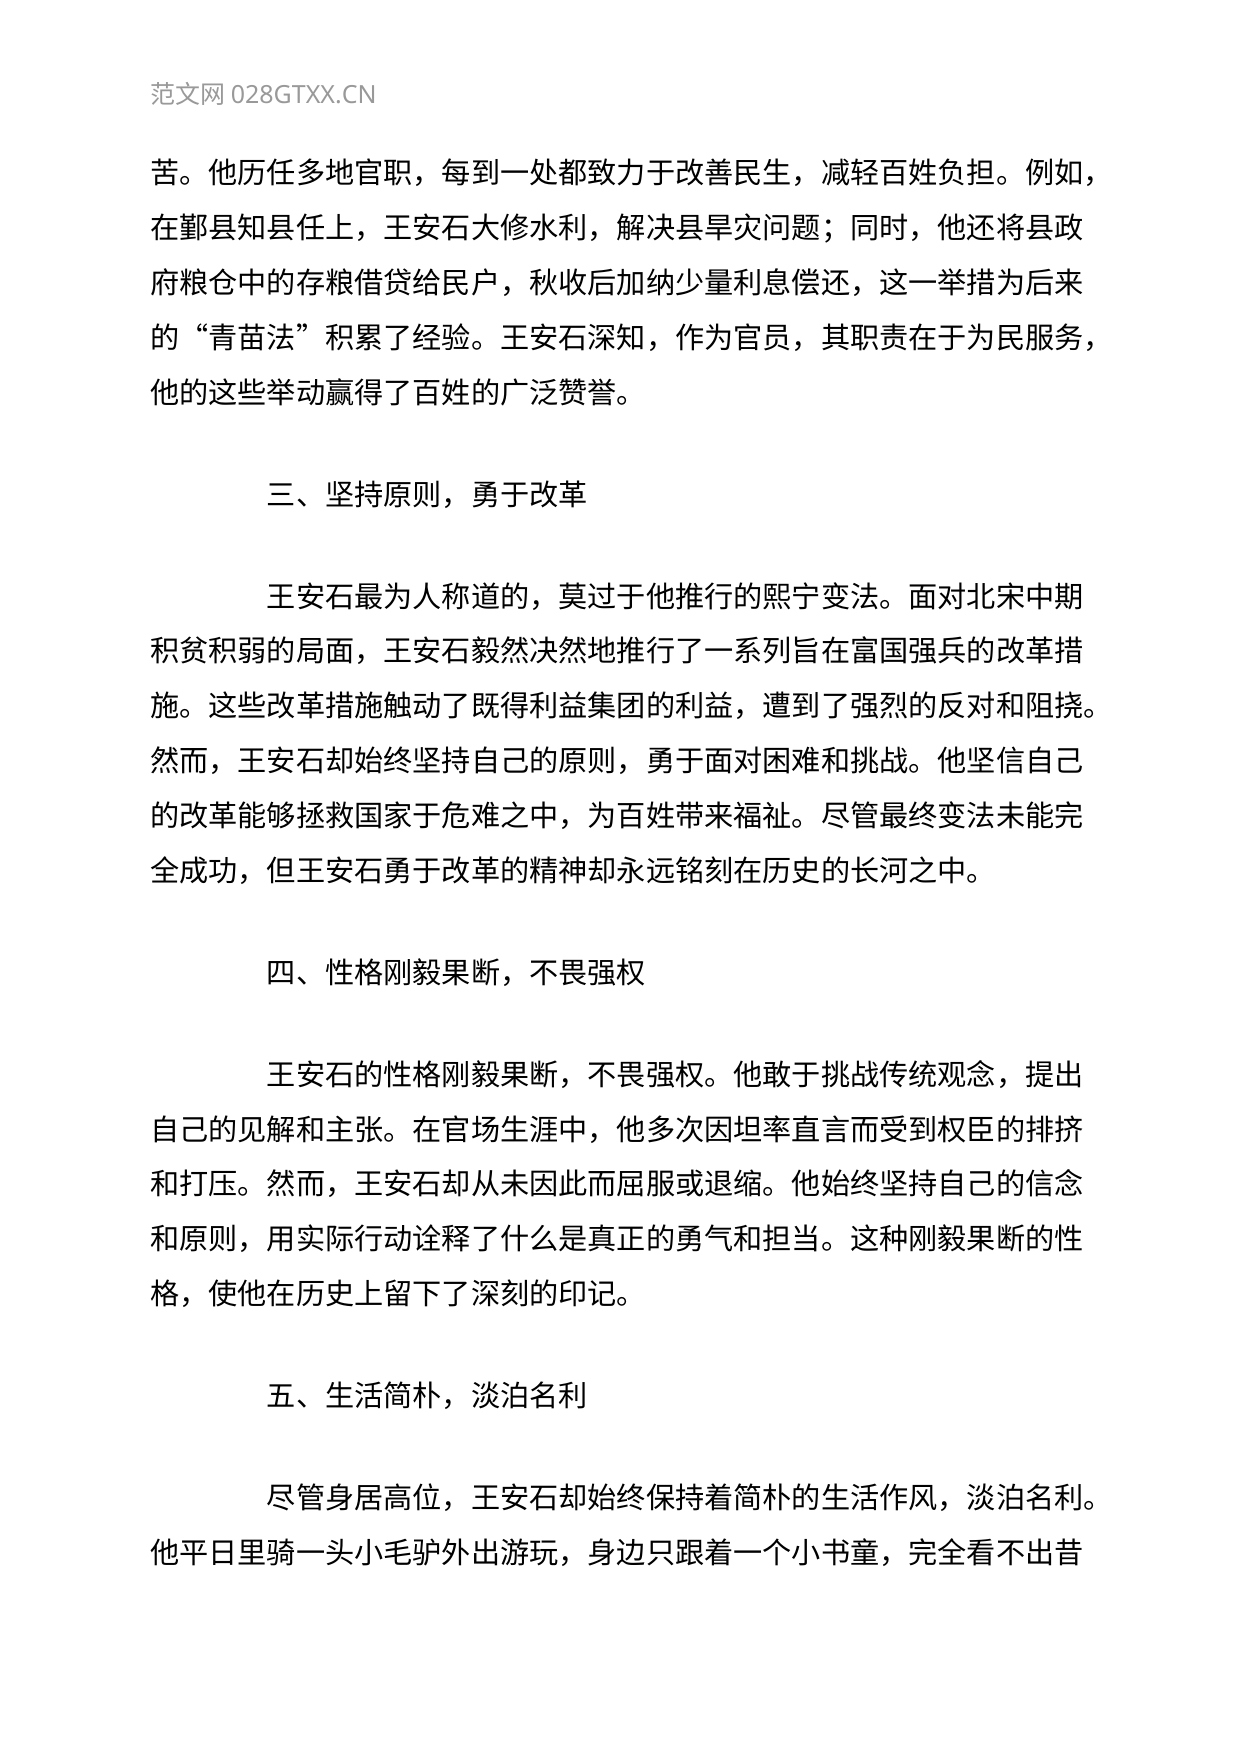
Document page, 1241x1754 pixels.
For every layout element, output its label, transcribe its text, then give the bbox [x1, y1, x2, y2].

text 三、坚持原则，勇于改革 [150, 471, 1090, 514]
text 五、生活简朴，淡泊名利 [150, 1372, 1090, 1415]
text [150, 150, 1090, 412]
text 王安石的性格刚毅果断，不畏强权。他敢于挑战传统观念，提出自己的见解和主张。在官场生涯中，他多次因坦率直言而受到权臣的排挤和打压。然而，王安石却从未因此而屈服或退缩。他始终坚持自己的信念和原则，用实际行动诠释了什么是真正的勇气和担当。这种刚毅果断的性格，使他在历史上留下了深刻的印记。 [150, 1051, 1090, 1313]
text 四、性格刚毅果断，不畏强权 [150, 949, 1090, 992]
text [150, 1474, 1090, 1571]
text 王安石最为人称道的，莫过于他推行的熙宁变法。面对北宋中期积贫积弱的局面，王安石毅然决然地推行了一系列旨在富国强兵的改革措施。这些改革措施触动了既得利益集团的利益，遭到了强烈的反对和阻挠。然而，王安石却始终坚持自己的原则，勇于面对困难和挑战。他坚信自己的改革能够拯救国家于危难之中，为百姓带来福祉。尽管最终变法未能完全成功，但王安石勇于改革的精神却永远铭刻在历史的长河之中。 [150, 573, 1090, 890]
